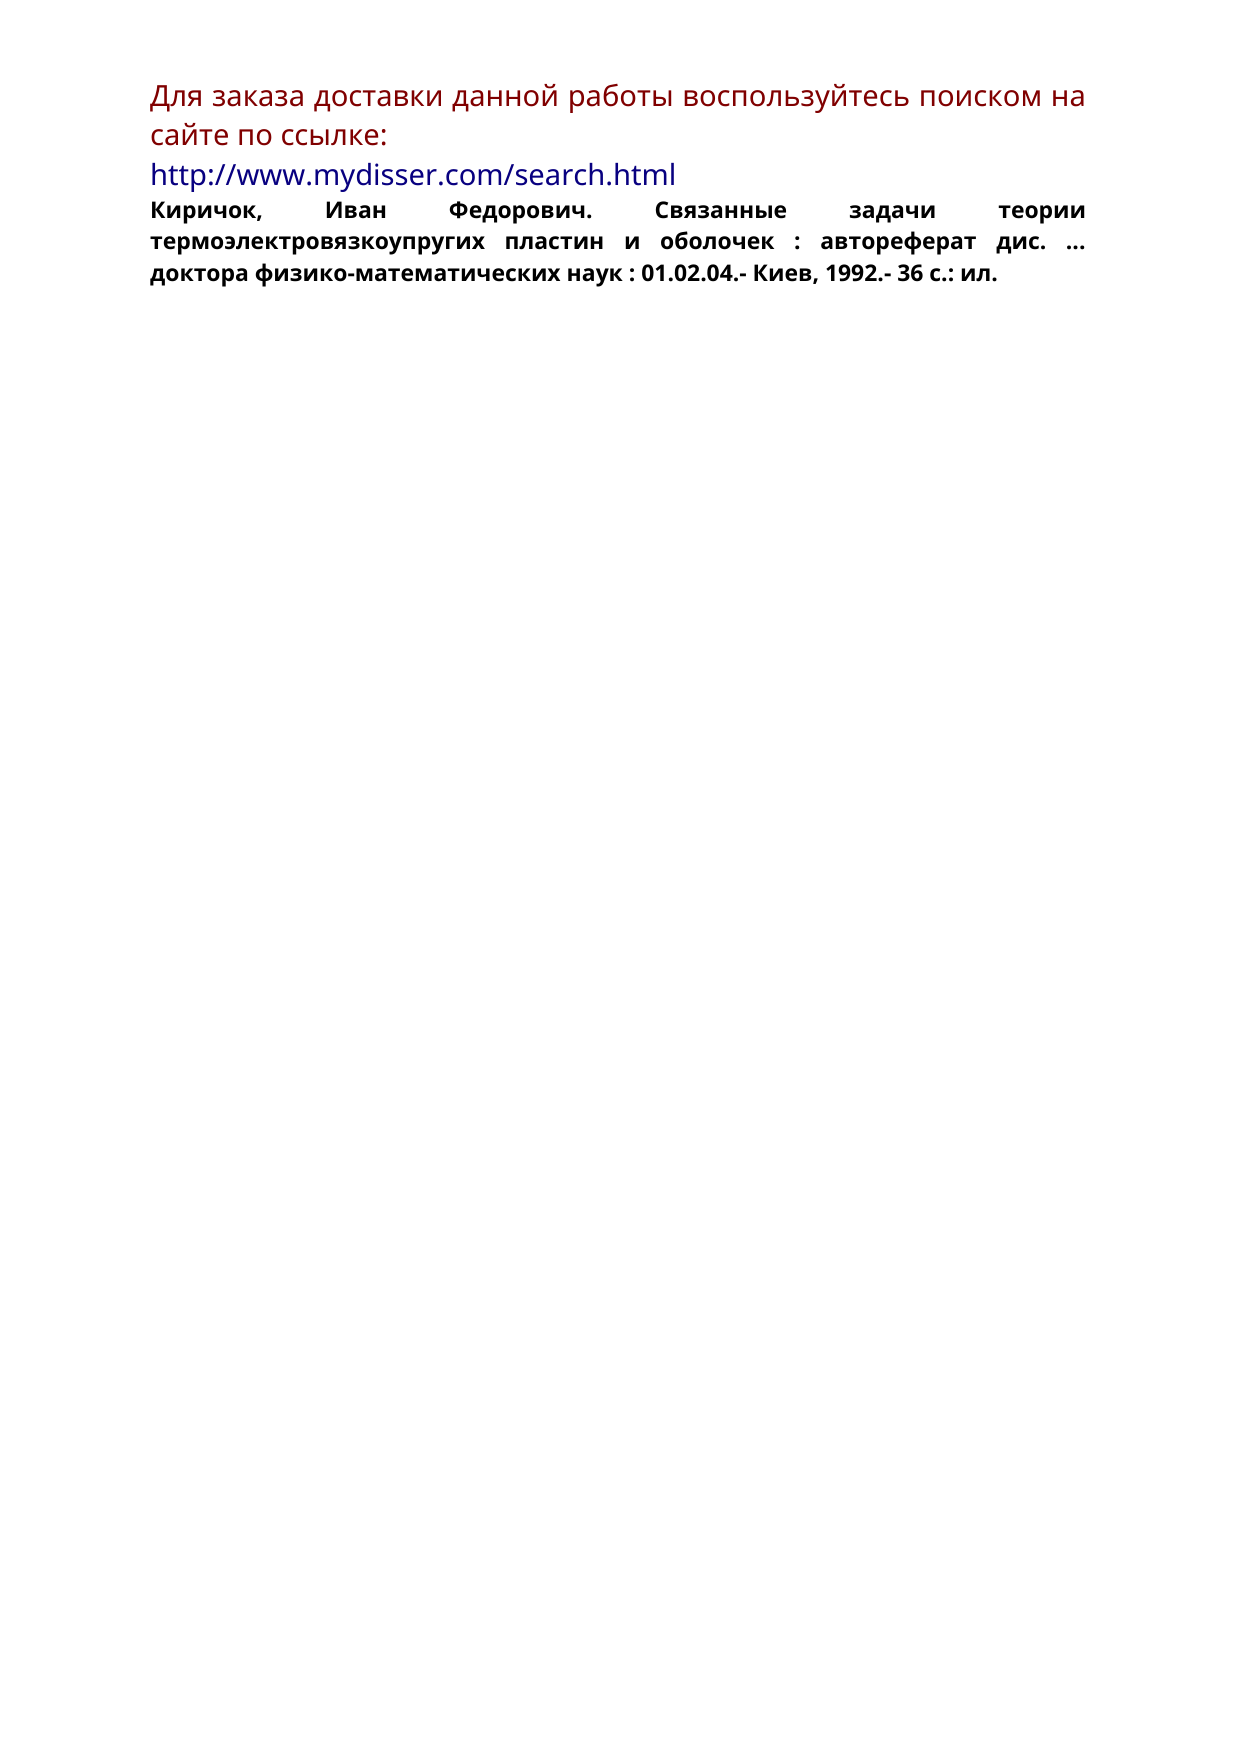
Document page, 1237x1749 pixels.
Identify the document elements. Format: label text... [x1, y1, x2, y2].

text Киричок, Иван Федорович. Связанные задачи теории термоэлектровязкоупругих пластин и оболочек : автореферат дис. ... доктора физико-математических наук : 01.02.04.- Киев, 1992.- 36 с.: ил. [150, 194, 1086, 288]
